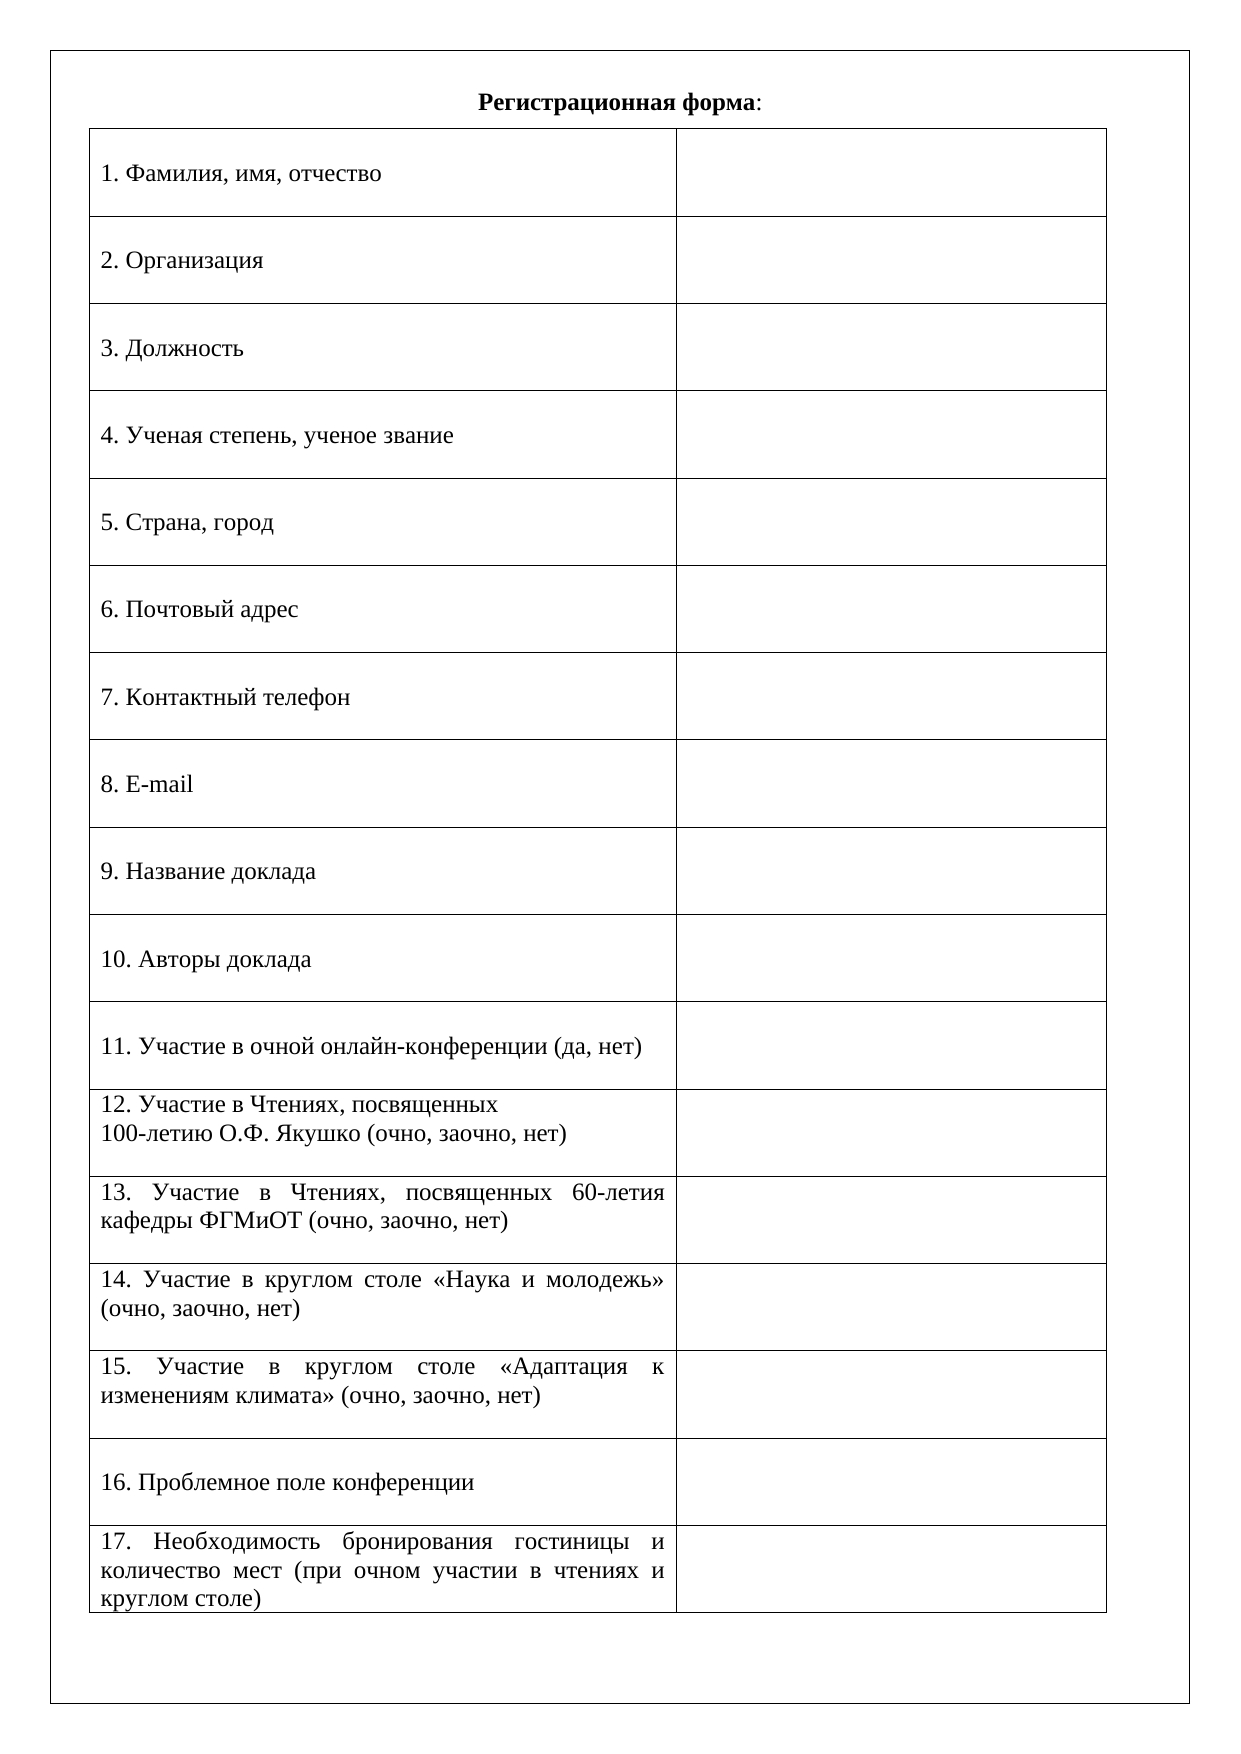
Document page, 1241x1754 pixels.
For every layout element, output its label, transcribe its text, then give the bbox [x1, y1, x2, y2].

table_cell 6. Почтовый адрес [90, 566, 676, 652]
table_cell [677, 915, 1106, 1001]
table_cell 8. E-mail [90, 740, 676, 827]
table_header [677, 129, 1106, 216]
table_cell 3. Должность [90, 304, 676, 390]
table_cell 5. Страна, город [90, 479, 676, 565]
table_cell 4. Ученая степень, ученое звание [90, 391, 676, 477]
table_cell [677, 1177, 1106, 1263]
table_cell 15. Участие в круглом столе «Адаптация к изменениям климата» (очно, заочно, нет) [90, 1351, 676, 1438]
table_cell 12. Участие в Чтениях, посвященных 100-летию О.Ф. Якушко (очно, заочно, нет) [90, 1090, 676, 1176]
table_cell [677, 653, 1106, 739]
table_cell [677, 1439, 1106, 1525]
table_cell [677, 1526, 1106, 1612]
table_cell 2. Организация [90, 217, 676, 303]
table_header 1. Фамилия, имя, отчество [90, 129, 676, 216]
table_cell 9. Название доклада [90, 828, 676, 914]
table_cell [677, 1090, 1106, 1176]
table_cell [677, 828, 1106, 914]
table_cell [677, 391, 1106, 477]
table_cell [677, 1351, 1106, 1438]
table_cell [677, 566, 1106, 652]
table_cell 11. Участие в очной онлайн-конференции (да, нет) [90, 1002, 676, 1088]
table_cell [677, 740, 1106, 827]
table_cell [677, 1264, 1106, 1350]
table_cell [677, 217, 1106, 303]
table_cell [677, 1002, 1106, 1088]
text Регистрационная форма: [89, 87, 1152, 116]
table_cell 10. Авторы доклада [90, 915, 676, 1001]
table_cell [677, 479, 1106, 565]
table_cell 7. Контактный телефон [90, 653, 676, 739]
table_cell 17. Необходимость бронирования гостиницы и количество мест (при очном участии в чтениях и круглом столе) [90, 1526, 676, 1612]
table_cell 16. Проблемное поле конференции [90, 1439, 676, 1525]
table_cell [677, 304, 1106, 390]
table_cell 13. Участие в Чтениях, посвященных 60-летия кафедры ФГМиОТ (очно, заочно, нет) [90, 1177, 676, 1263]
table_cell 14. Участие в круглом столе «Наука и молодежь» (очно, заочно, нет) [90, 1264, 676, 1350]
